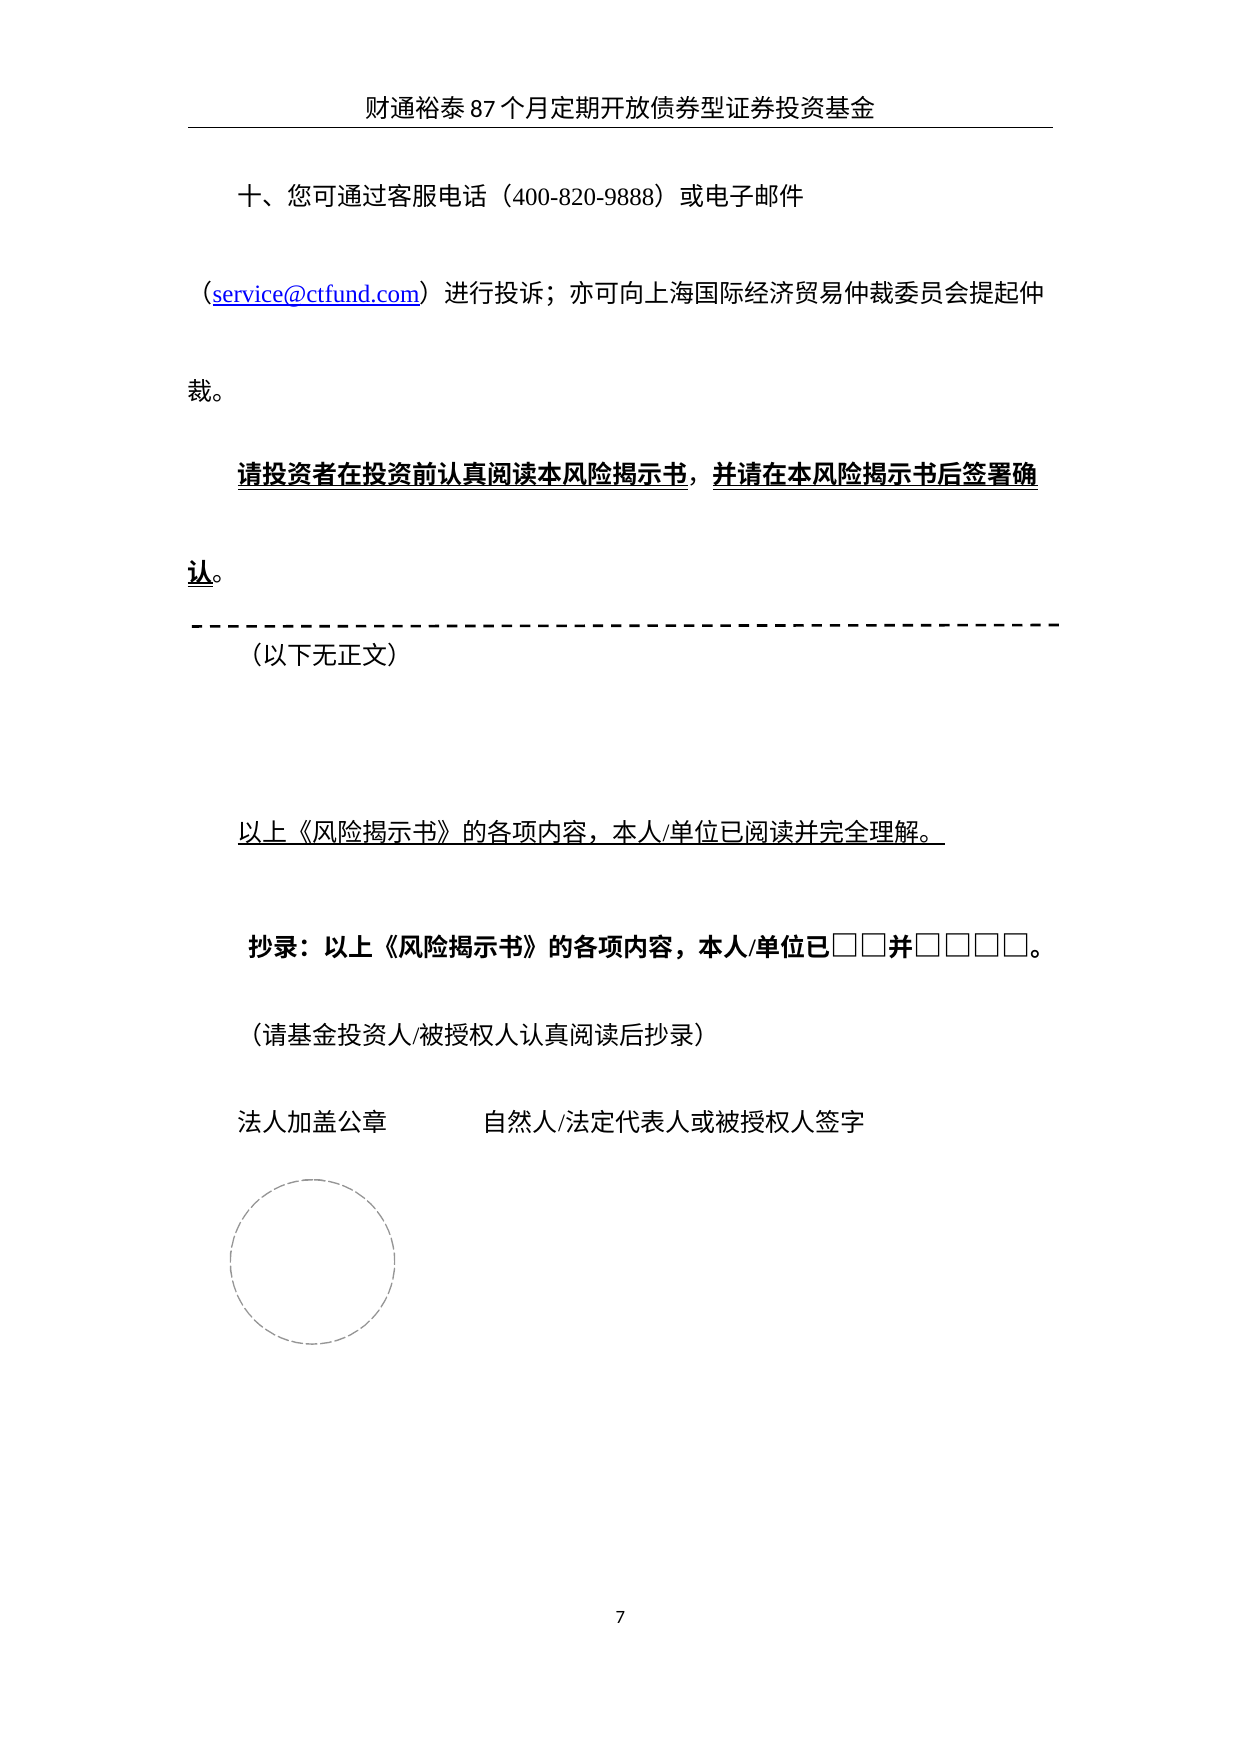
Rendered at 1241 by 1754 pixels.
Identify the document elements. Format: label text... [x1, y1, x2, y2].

text 抄录：以上《风险揭示书》的各项内容，本人/单位已□□并□□□□。 [187, 910, 1053, 968]
text （以下无正文） [187, 621, 1053, 686]
text （请基金投资人/被授权人认真阅读后抄录） [187, 997, 1053, 1056]
text 请投资者在投资前认真阅读本风险揭示书，并请在本风险揭示书后签署确认。 [187, 440, 1053, 603]
text 十、您可通过客服电话（400-820-9888）或电子邮件（service@ctfund.com）进行投诉；亦可向上海国际经济贸易仲裁委员会提起仲裁。 [187, 162, 1053, 422]
text 法人加盖公章 自然人/法定代表人或被授权人签字 [187, 1085, 1053, 1143]
text 以上《风险揭示书》的各项内容，本人/单位已阅读并完全理解。 [187, 798, 1053, 863]
